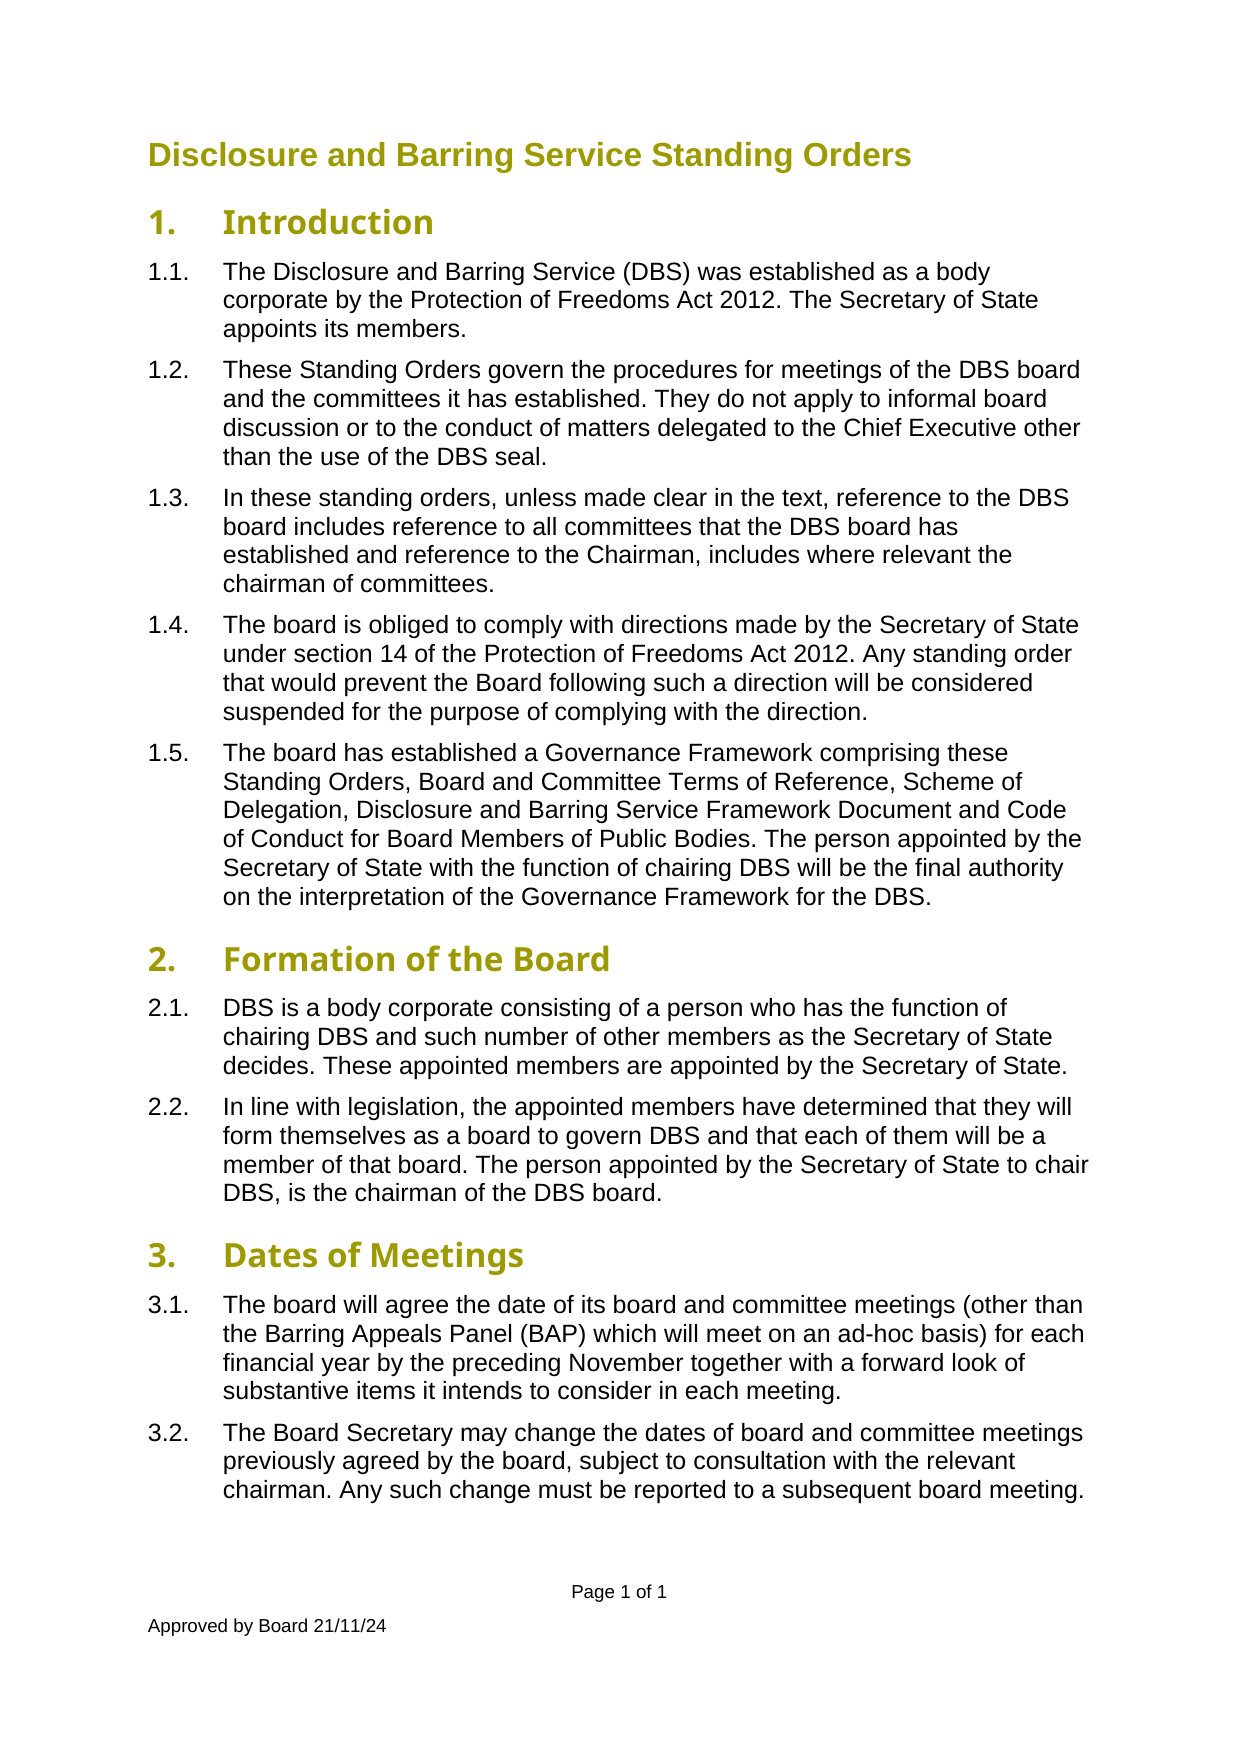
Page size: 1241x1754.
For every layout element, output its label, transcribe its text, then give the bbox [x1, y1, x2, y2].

text The board will agree the date of its board and committee meetings (other than the Barring Appeals Panel (BAP) which will meet on an ad-hoc basis) for each financial year by the preceding November together with a forward look of substantive items it intends to consider in each meeting. [148, 1290, 1090, 1405]
subtitle Formation of the Board [148, 935, 1090, 981]
text In these standing orders, unless made clear in the text, reference to the DBS board includes reference to all committees that the DBS board has established and reference to the Chairman, includes where relevant the chairman of committees. [148, 483, 1090, 598]
subtitle Introduction [148, 199, 1090, 244]
text The board has established a Governance Framework comprising these Standing Orders, Board and Committee Terms of Reference, Scheme of Delegation, Disclosure and Barring Service Framework Document and Code of Conduct for Board Members of Public Bodies. The person appointed by the Secretary of State with the function of chairing DBS will be the final authority on the interpretation of the Governance Framework for the DBS. [148, 738, 1090, 910]
title Disclosure and Barring Service Standing Orders [148, 135, 1090, 174]
text The Board Secretary may change the dates of board and committee meetings previously agreed by the board, subject to consultation with the relevant chairman. Any such change must be reported to a subsequent board meeting. [148, 1417, 1090, 1504]
text DBS is a body corporate consisting of a person who has the function of chairing DBS and such number of other members as the Secretary of State decides. These appointed members are appointed by the Secretary of State. [148, 993, 1090, 1079]
subtitle Dates of Meetings [148, 1232, 1090, 1277]
text In line with legislation, the appointed members have determined that they will form themselves as a board to govern DBS and that each of them will be a member of that board. The person appointed by the Secretary of State to chair DBS, is the chairman of the DBS board. [148, 1092, 1090, 1207]
text The Disclosure and Barring Service (DBS) was established as a body corporate by the Protection of Freedoms Act 2012. The Secretary of State appoints its members. [148, 257, 1090, 343]
text The board is obliged to comply with directions made by the Secretary of State under section 14 of the Protection of Freedoms Act 2012. Any standing order that would prevent the Board following such a direction will be considered suspended for the purpose of complying with the direction. [148, 610, 1090, 725]
text These Standing Orders govern the procedures for meetings of the DBS board and the committees it has established. They do not apply to informal board discussion or to the conduct of matters delegated to the Chief Executive other than the use of the DBS seal. [148, 355, 1090, 470]
